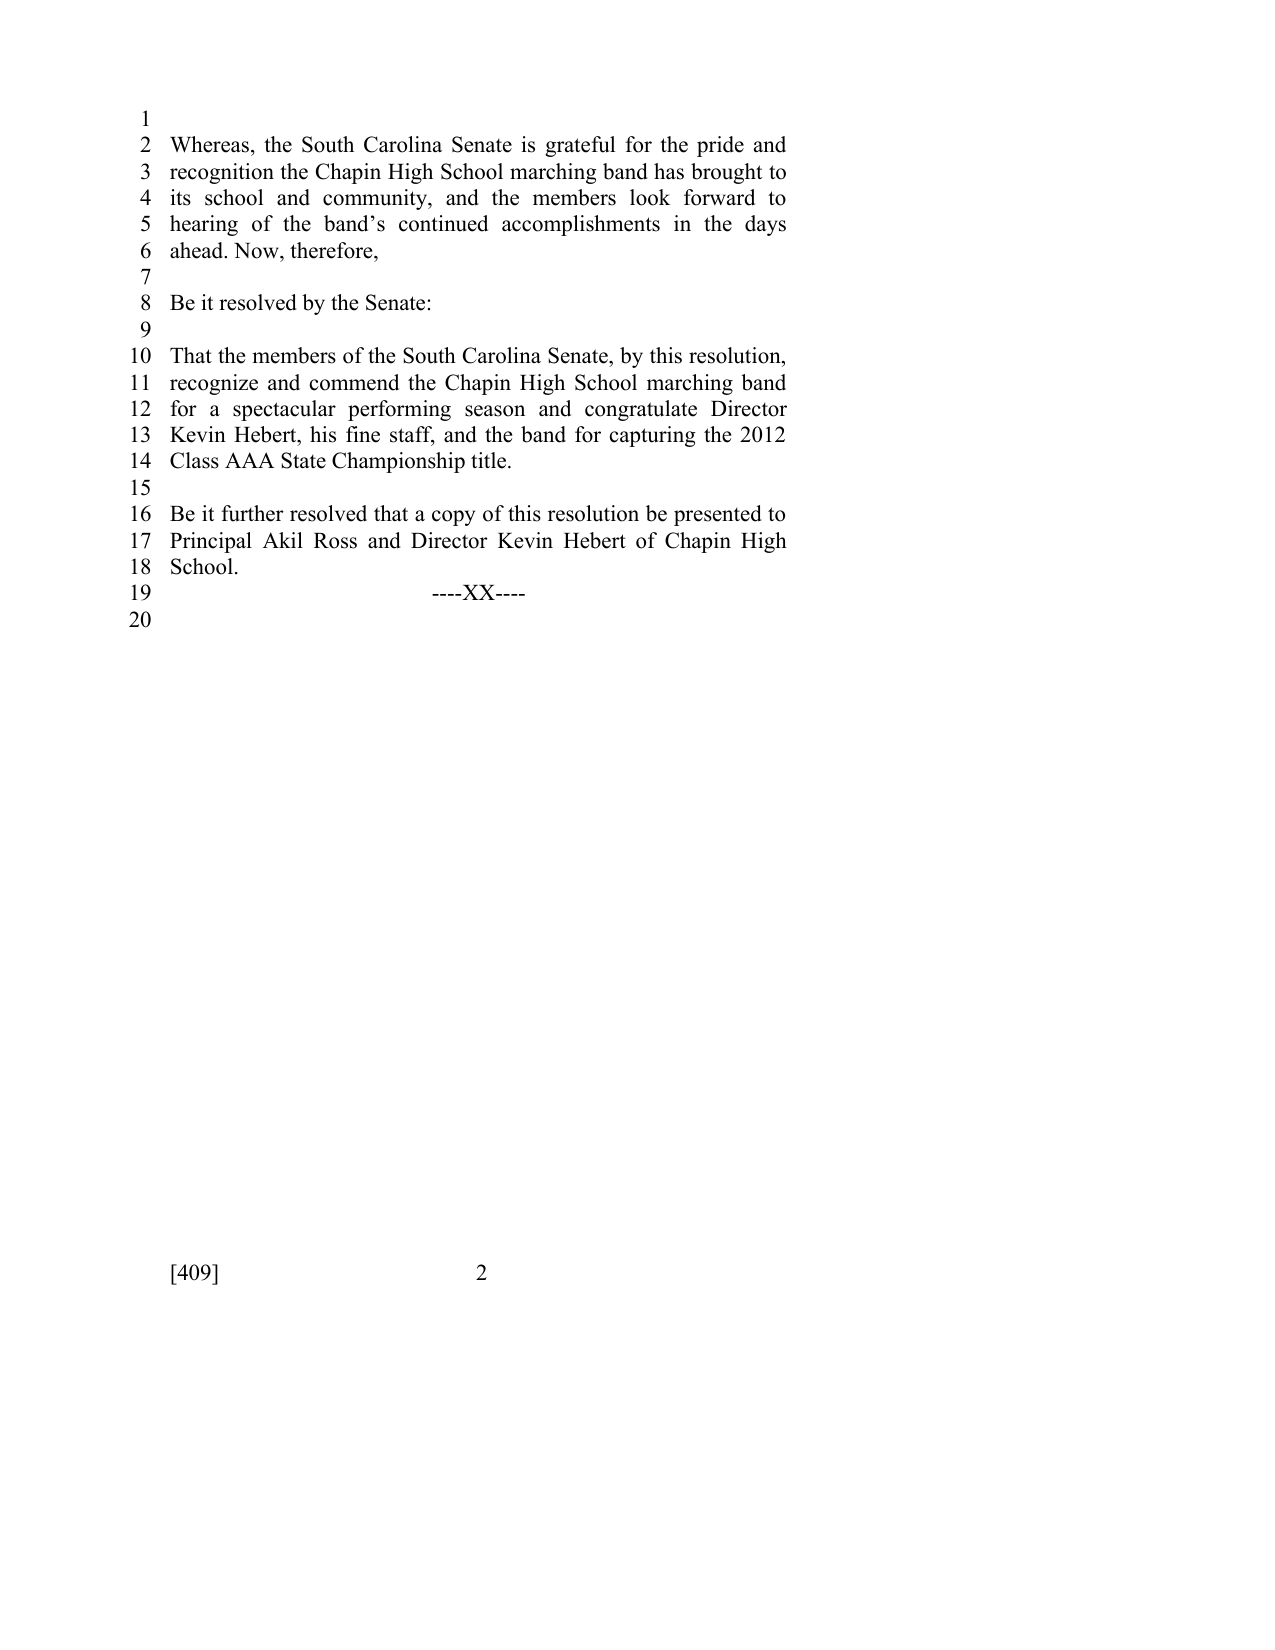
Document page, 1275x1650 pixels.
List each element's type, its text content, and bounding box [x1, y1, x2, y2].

text That the members of the South Carolina Senate, by this resolution, recognize and commend the Chapin High School marching band for a spectacular performing season and congratulate Director Kevin Hebert, his fine staff, and the band for capturing the 2012 Class AAA State Championship title. [169, 342, 787, 474]
text Be it resolved by the Senate: [169, 289, 787, 316]
text ----XX---- [169, 579, 787, 606]
text Whereas, the South Carolina Senate is grateful for the pride and recognition the Chapin High School marching band has brought to its school and community, and the members look forward to hearing of the band’s continued accomplishments in the days ahead. Now, therefore, [169, 131, 787, 263]
text Be it further resolved that a copy of this resolution be presented to Principal Akil Ross and Director Kevin Hebert of Chapin High School. [169, 500, 787, 579]
